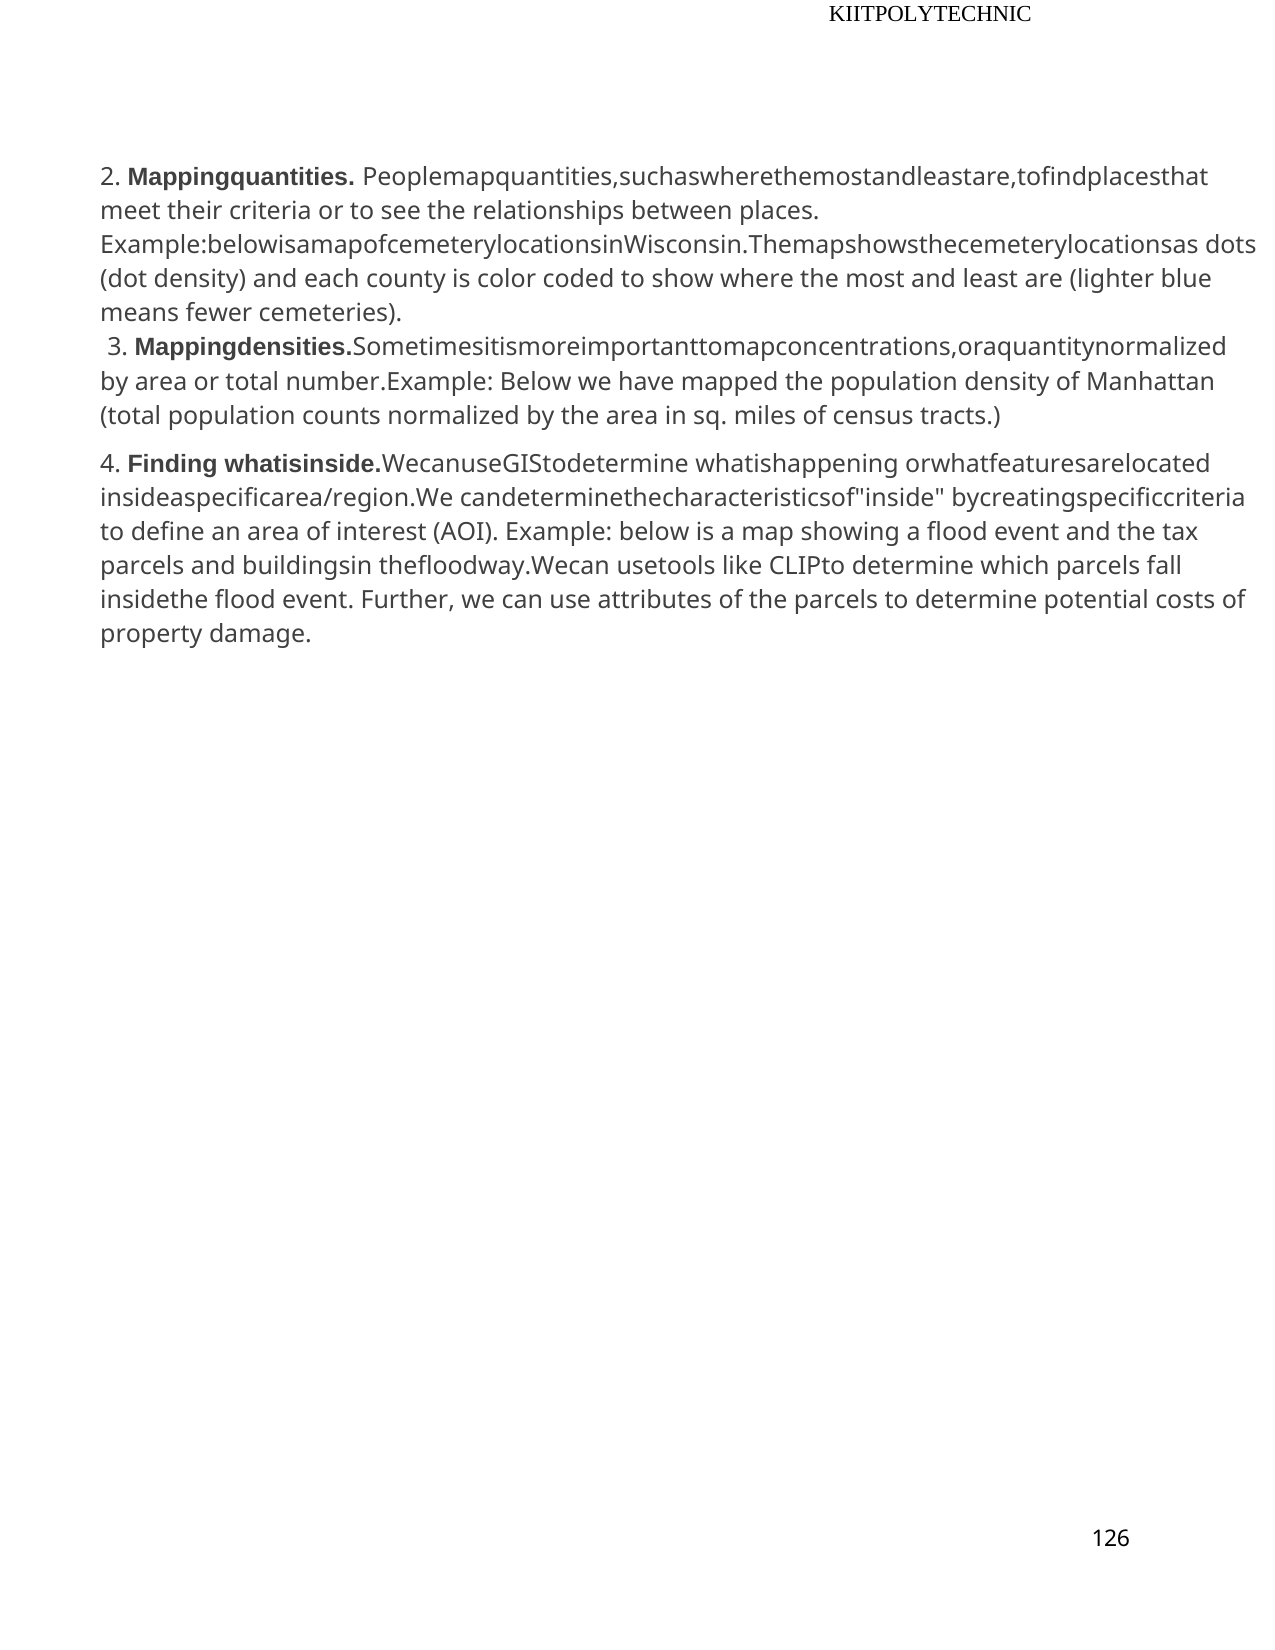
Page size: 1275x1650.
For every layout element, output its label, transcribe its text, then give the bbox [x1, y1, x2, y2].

text Example:belowisamapofcemeterylocationsinWisconsin.Themapshowsthecemeterylocationsas dots (dot density) and each county is color coded to show where the most and least are (lighter blue means fewer cemeteries). [100, 227, 1275, 329]
list Mappingdensities.Sometimesitismoreimportanttomapconcentrations,oraquantitynormalized by area or total number.Example: Below we have mapped the population density of Manhattan (total population counts normalized by the area in sq. miles of census tracts.) [100, 329, 1239, 432]
list Finding whatisinside.WecanuseGIStodetermine whatishappening orwhatfeaturesarelocated insideaspecificarea/region.We candeterminethecharacteristicsof"inside" bycreatingspecificcriteria to define an area of interest (AOI). Example: below is a map showing a flood event and the tax parcels and buildingsin thefloodway.Wecan usetools like CLIPto determine which parcels fall insidethe flood event. Further, we can use attributes of the parcels to determine potential costs of property damage. [100, 445, 1256, 650]
list Mappingquantities. Peoplemapquantities,suchaswherethemostandleastare,tofindplacesthat meet their criteria or to see the relationships between places. [100, 159, 1251, 227]
